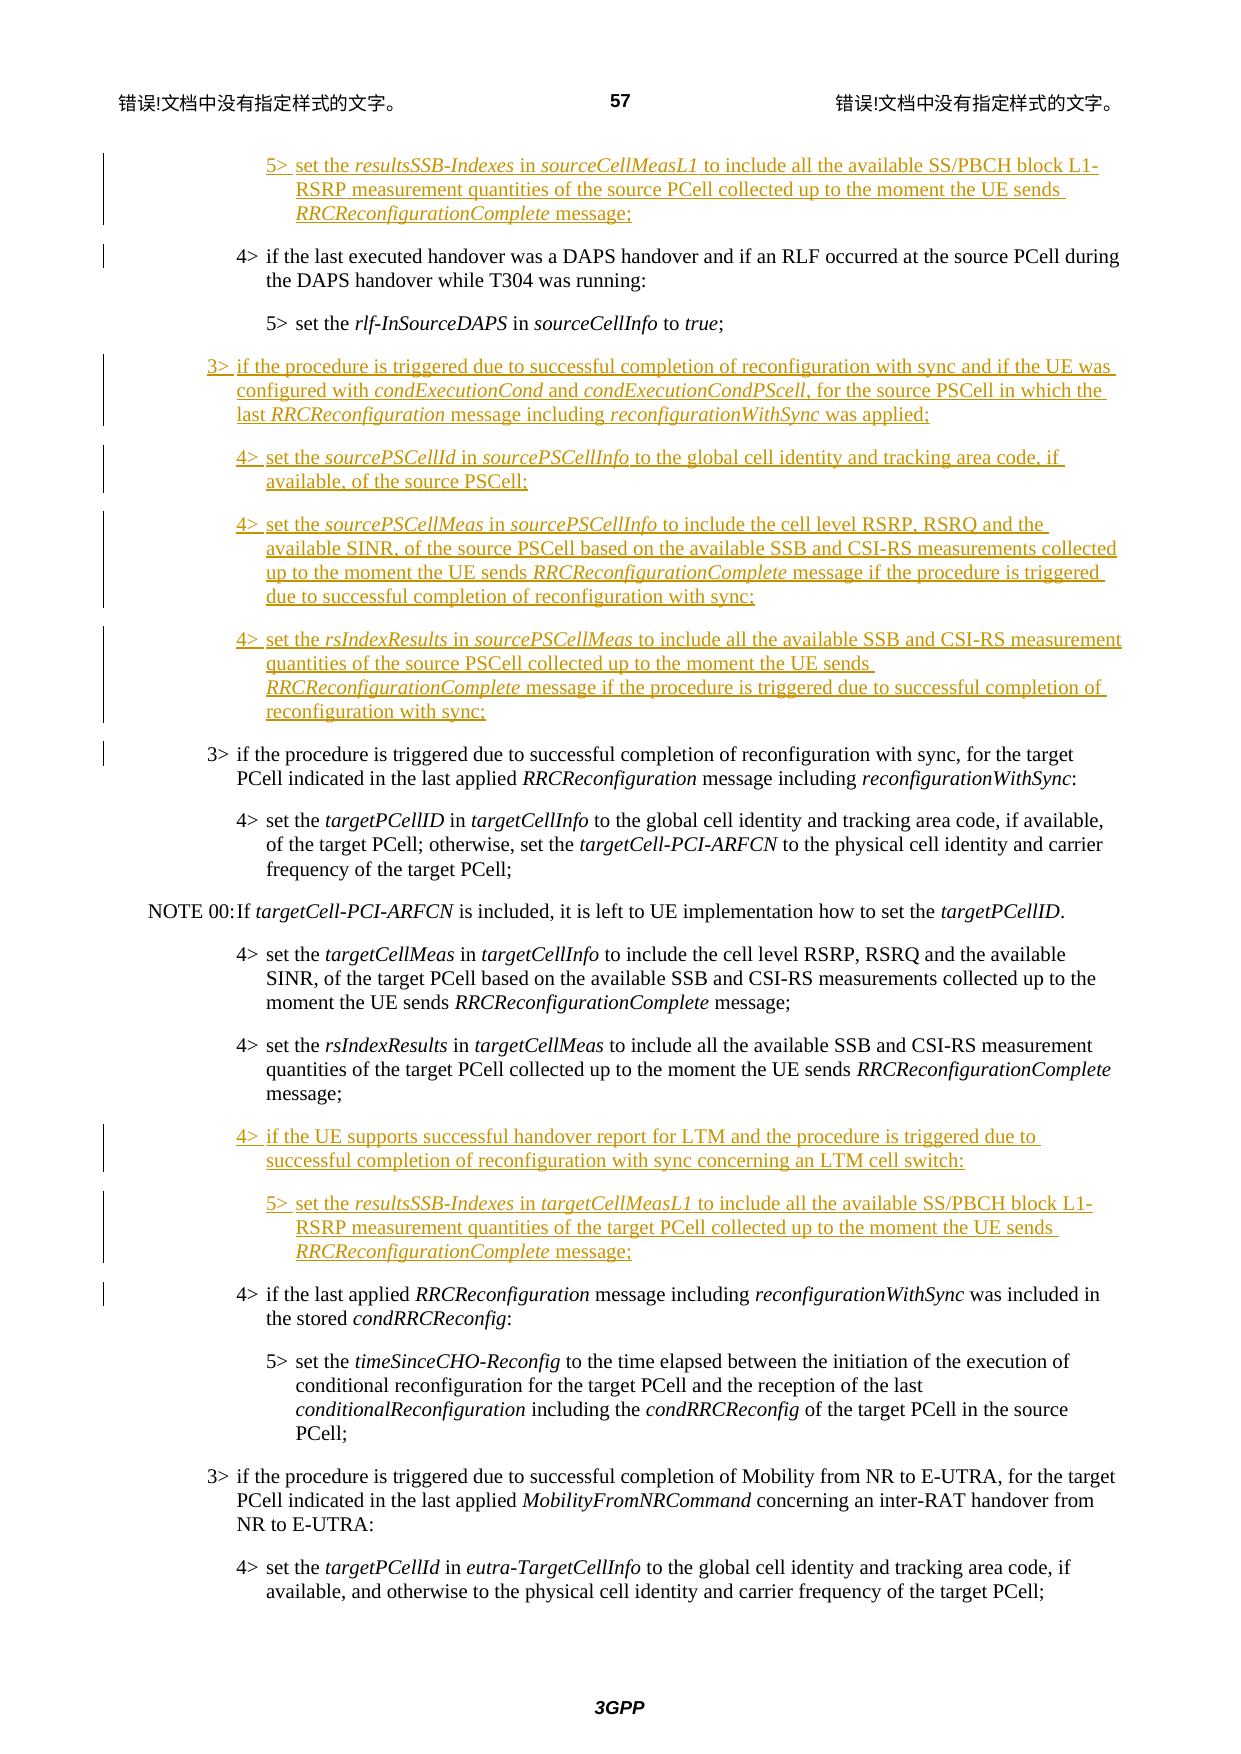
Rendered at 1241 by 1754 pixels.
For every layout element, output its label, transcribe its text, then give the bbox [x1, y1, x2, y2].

text 4> set the targetCellMeas in targetCellInfo to include the cell level RSRP, RSRQ and the available SINR, of the target PCell based on the available SSB and CSI-RS measurements collected up to the moment the UE sends RRCReconfigurationComplete message; [236, 942, 1122, 1014]
text 4> set the rsIndexResults in targetCellMeas to include all the available SSB and CSI-RS measurement quantities of the target PCell collected up to the moment the UE sends RRCReconfigurationComplete message; [236, 1033, 1122, 1105]
text 3> if the procedure is triggered due to successful completion of Mobility from NR to E-UTRA, for the target PCell indicated in the last applied MobilityFromNRCommand concerning an inter-RAT handover from NR to E-UTRA: [207, 1464, 1122, 1536]
text 5> set the rlf-InSourceDAPS in sourceCellInfo to true; [266, 311, 1122, 335]
text 4> if the last executed handover was a DAPS handover and if an RLF occurred at the source PCell during the DAPS handover while T304 was running: [236, 244, 1122, 292]
text 3> if the procedure is triggered due to successful completion of reconfiguration with sync, for the target PCell indicated in the last applied RRCReconfiguration message including reconfigurationWithSync: [207, 741, 1122, 789]
text 4> set the targetPCellID in targetCellInfo to the global cell identity and tracking area code, if available, of the target PCell; otherwise, set the targetCell-PCI-ARFCN to the physical cell identity and carrier frequency of the target PCell; [236, 808, 1122, 881]
text 4> if the last applied RRCReconfiguration message including reconfigurationWithSync was included in the stored condRRCReconfig: [236, 1282, 1122, 1330]
text 5> set the timeSinceCHO-Reconfig to the time elapsed between the initiation of the execution of conditional reconfiguration for the target PCell and the reception of the last conditionalReconfiguration including the condRRCReconfig of the target PCell in the source PCell; [266, 1349, 1122, 1445]
text 4> set the targetPCellId in eutra-TargetCellInfo to the global cell identity and tracking area code, if available, and otherwise to the physical cell identity and carrier frequency of the target PCell; [236, 1554, 1122, 1603]
text NOTE 00: If targetCell-PCI-ARFCN is included, it is left to UE implementation how to set the targetPCellID. [148, 899, 1122, 923]
